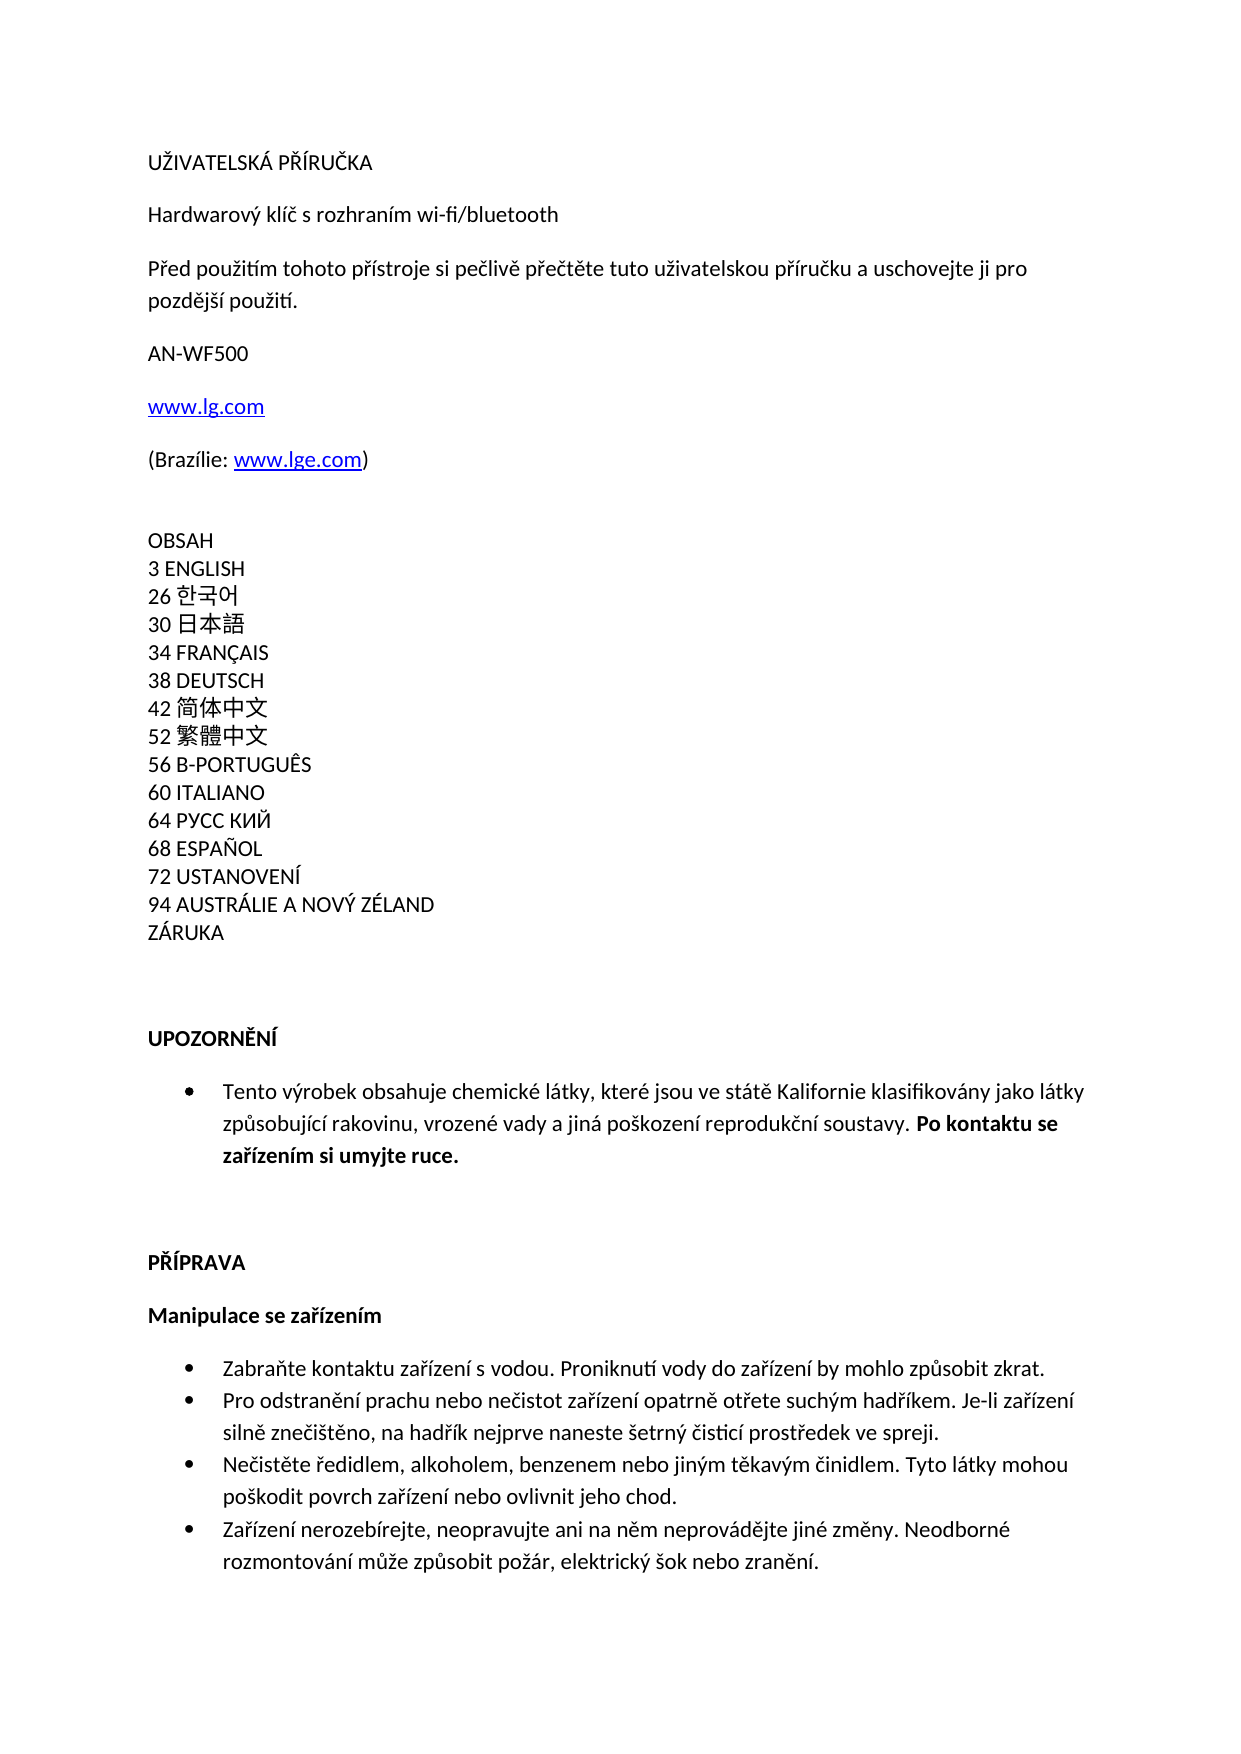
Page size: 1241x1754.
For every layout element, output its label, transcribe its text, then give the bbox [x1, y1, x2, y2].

text AN-WF500 [148, 339, 1093, 367]
list Tento výrobek obsahuje chemické látky, které jsou ve státě Kalifornie klasifikovány jako látky způsobující rakovinu, vrozené vady a jiná poškození reprodukční soustavy. Po kontaktu se zařízením si umyjte ruce. [185, 1077, 1093, 1170]
text 30 日本語 [148, 610, 1093, 638]
text 34 FRANÇAIS [148, 638, 1093, 666]
text www.lg.com [148, 392, 1093, 420]
text Hardwarový klíč s rozhraním wi-fi/bluetooth [148, 201, 1093, 229]
text 3 ENGLISH [148, 554, 1093, 582]
text (Brazílie: www.lge.com) [148, 445, 1093, 473]
text UPOZORNĚNÍ [148, 1024, 1093, 1052]
text 52 繁體中文 [148, 722, 1093, 750]
text OBSAH [148, 526, 1093, 554]
text UŽIVATELSKÁ PŘÍRUČKA [148, 148, 1093, 176]
text 42 简体中文 [148, 694, 1093, 722]
text 56 B-PORTUGUÊS [148, 750, 1093, 778]
list Pro odstranění prachu nebo nečistot zařízení opatrně otřete suchým hadříkem. Je-li zařízení silně znečištěno, na hadřík nejprve naneste šetrný čisticí prostředek ve spreji. [185, 1386, 1093, 1446]
text PŘÍPRAVA [148, 1248, 1093, 1276]
text ZÁRUKA [148, 918, 1093, 946]
text 94 AUSTRÁLIE A NOVÝ ZÉLAND [148, 890, 1093, 918]
text 64 РУСС КИЙ [148, 806, 1093, 834]
text 38 DEUTSCH [148, 666, 1093, 694]
text 68 ESPAÑOL [148, 834, 1093, 862]
text 60 ITALIANO [148, 778, 1093, 806]
text Před použitím tohoto přístroje si pečlivě přečtěte tuto uživatelskou příručku a uschovejte ji pro pozdější použití. [148, 254, 1093, 314]
text 72 USTANOVENÍ [148, 862, 1093, 890]
text Manipulace se zařízením [148, 1301, 1093, 1329]
list Zařízení nerozebírejte, neopravujte ani na něm neprovádějte jiné změny. Neodborné rozmontování může způsobit požár, elektrický šok nebo zranění. [185, 1515, 1093, 1575]
text 26 한국어 [148, 582, 1093, 610]
list Nečistěte ředidlem, alkoholem, benzenem nebo jiným těkavým činidlem. Tyto látky mohou poškodit povrch zařízení nebo ovlivnit jeho chod. [185, 1450, 1093, 1511]
list Zabraňte kontaktu zařízení s vodou. Proniknutí vody do zařízení by mohlo způsobit zkrat. [185, 1354, 1093, 1382]
